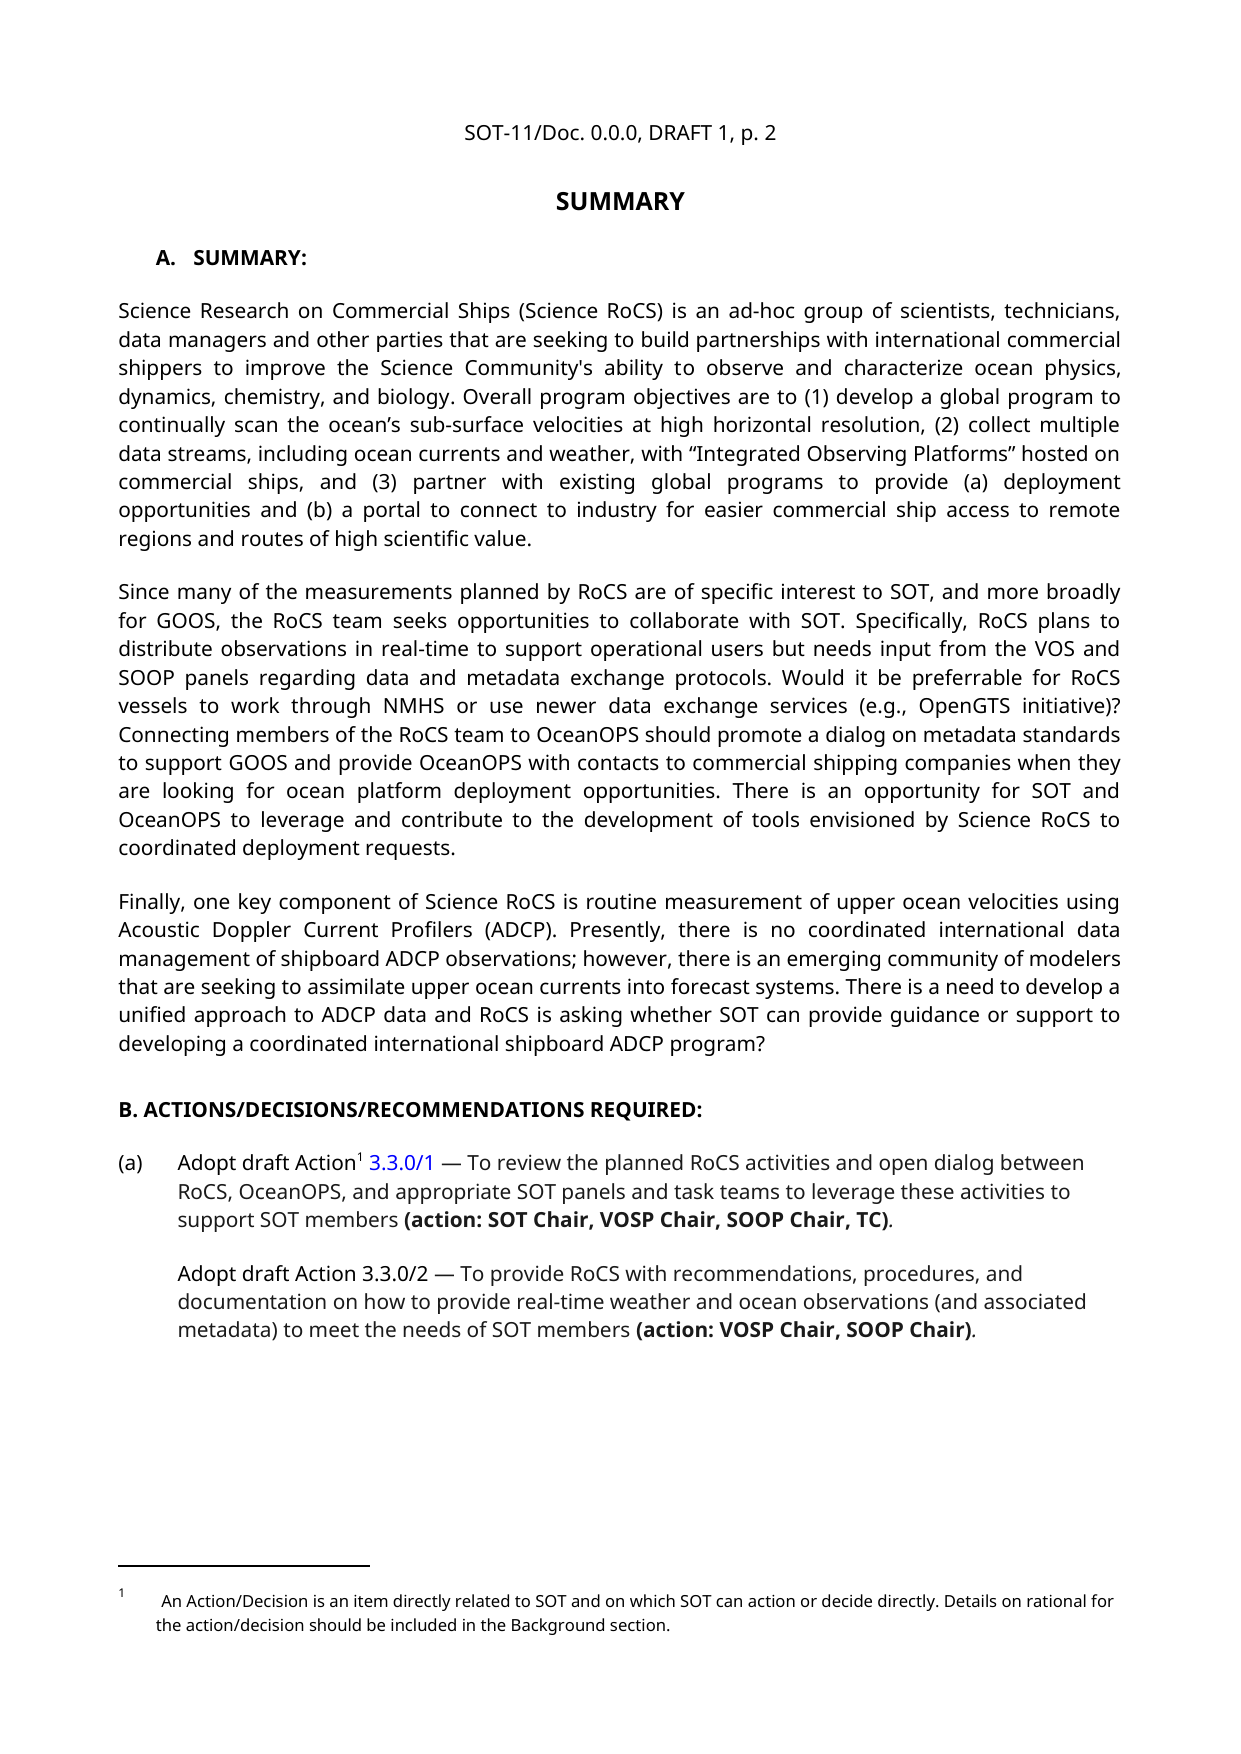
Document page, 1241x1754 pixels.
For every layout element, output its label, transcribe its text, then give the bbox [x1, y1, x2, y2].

list Adopt draft Action 3.3.0/2 — To provide RoCS with recommendations, procedures, and documentation on how to provide real-time weather and ocean observations (and associated metadata) to meet the needs of SOT members (action: VOSP Chair, SOOP Chair). [118, 1259, 1122, 1344]
subtitle SUMMARY [118, 184, 1122, 218]
subtitle B. ACTIONS/DECISIONS/RECOMMENDATIONS REQUIRED: [118, 1095, 1122, 1123]
list (a) Adopt draft Action 3.3.0/1 — To review the planned RoCS activities and open dialog between RoCS, OceanOPS, and appropriate SOT panels and task teams to leverage these activities to support SOT members (action: SOT Chair, VOSP Chair, SOOP Chair, TC). [118, 1148, 1122, 1234]
text Finally, one key component of Science RoCS is routine measurement of upper ocean velocities using Acoustic Doppler Current Profilers (ADCP). Presently, there is no coordinated international data management of shipboard ADCP observations; however, there is an emerging community of modelers that are seeking to assimilate upper ocean currents into forecast systems. There is a need to develop a unified approach to ADCP data and RoCS is asking whether SOT can provide guidance or support to developing a coordinated international shipboard ADCP program? [118, 887, 1122, 1057]
text Since many of the measurements planned by RoCS are of specific interest to SOT, and more broadly for GOOS, the RoCS team seeks opportunities to collaborate with SOT. Specifically, RoCS plans to distribute observations in real-time to support operational users but needs input from the VOS and SOOP panels regarding data and metadata exchange protocols. Would it be preferrable for RoCS vessels to work through NMHS or use newer data exchange services (e.g., OpenGTS initiative)? Connecting members of the RoCS team to OceanOPS should promote a dialog on metadata standards to support GOOS and provide OceanOPS with contacts to commercial shipping companies when they are looking for ocean platform deployment opportunities. There is an opportunity for SOT and OceanOPS to leverage and contribute to the development of tools envisioned by Science RoCS to coordinated deployment requests. [118, 577, 1122, 862]
list SUMMARY: [156, 243, 1122, 272]
text Science Research on Commercial Ships (Science RoCS) is an ad-hoc group of scientists, technicians, data managers and other parties that are seeking to build partnerships with international commercial shippers to improve the Science Community's ability to observe and characterize ocean physics, dynamics, chemistry, and biology. Overall program objectives are to (1) develop a global program to continually scan the ocean’s sub-surface velocities at high horizontal resolution, (2) collect multiple data streams, including ocean currents and weather, with “Integrated Observing Platforms” hosted on commercial ships, and (3) partner with existing global programs to provide (a) deployment opportunities and (b) a portal to connect to industry for easier commercial ship access to remote regions and routes of high scientific value. [118, 297, 1122, 552]
